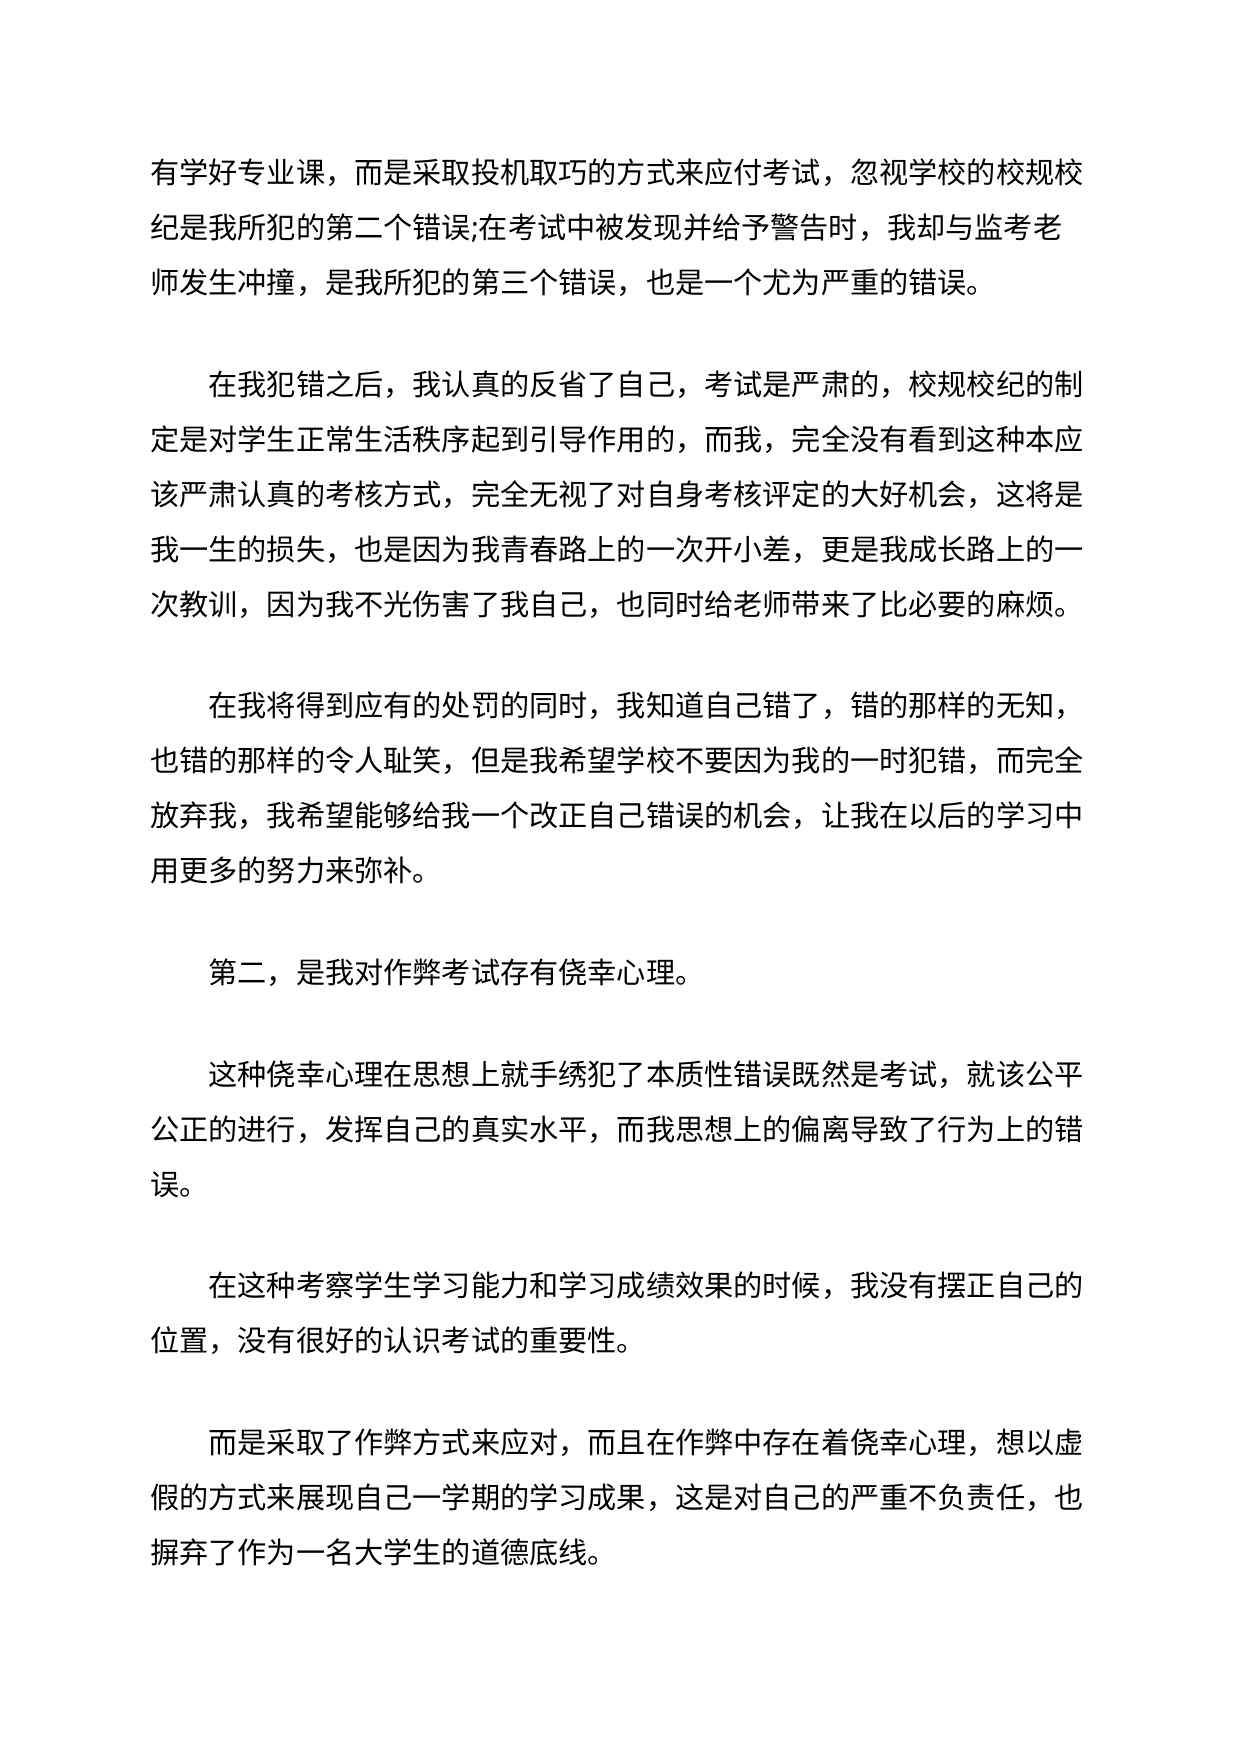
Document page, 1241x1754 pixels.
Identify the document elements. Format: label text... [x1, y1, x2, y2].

text 在这种考察学生学习能力和学习成绩效果的时候，我没有摆正自己的位置，没有很好的认识考试的重要性。 [150, 1263, 1090, 1360]
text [150, 150, 1090, 302]
text 在我犯错之后，我认真的反省了自己，考试是严肃的，校规校纪的制定是对学生正常生活秩序起到引导作用的，而我，完全没有看到这种本应该严肃认真的考核方式，完全无视了对自身考核评定的大好机会，这将是我一生的损失，也是因为我青春路上的一次开小差，更是我成长路上的一次教训，因为我不光伤害了我自己，也同时给老师带来了比必要的麻烦。 [150, 362, 1090, 623]
text 第二，是我对作弊考试存有侥幸心理。 [150, 949, 1090, 992]
text 这种侥幸心理在思想上就手绣犯了本质性错误既然是考试，就该公平公正的进行，发挥自己的真实水平，而我思想上的偏离导致了行为上的错误。 [150, 1051, 1090, 1203]
text 而是采取了作弊方式来应对，而且在作弊中存在着侥幸心理，想以虚假的方式来展现自己一学期的学习成果，这是对自己的严重不负责任，也摒弃了作为一名大学生的道德底线。 [150, 1419, 1090, 1572]
text 在我将得到应有的处罚的同时，我知道自己错了，错的那样的无知，也错的那样的令人耻笑，但是我希望学校不要因为我的一时犯错，而完全放弃我，我希望能够给我一个改正自己错误的机会，让我在以后的学习中用更多的努力来弥补。 [150, 683, 1090, 890]
